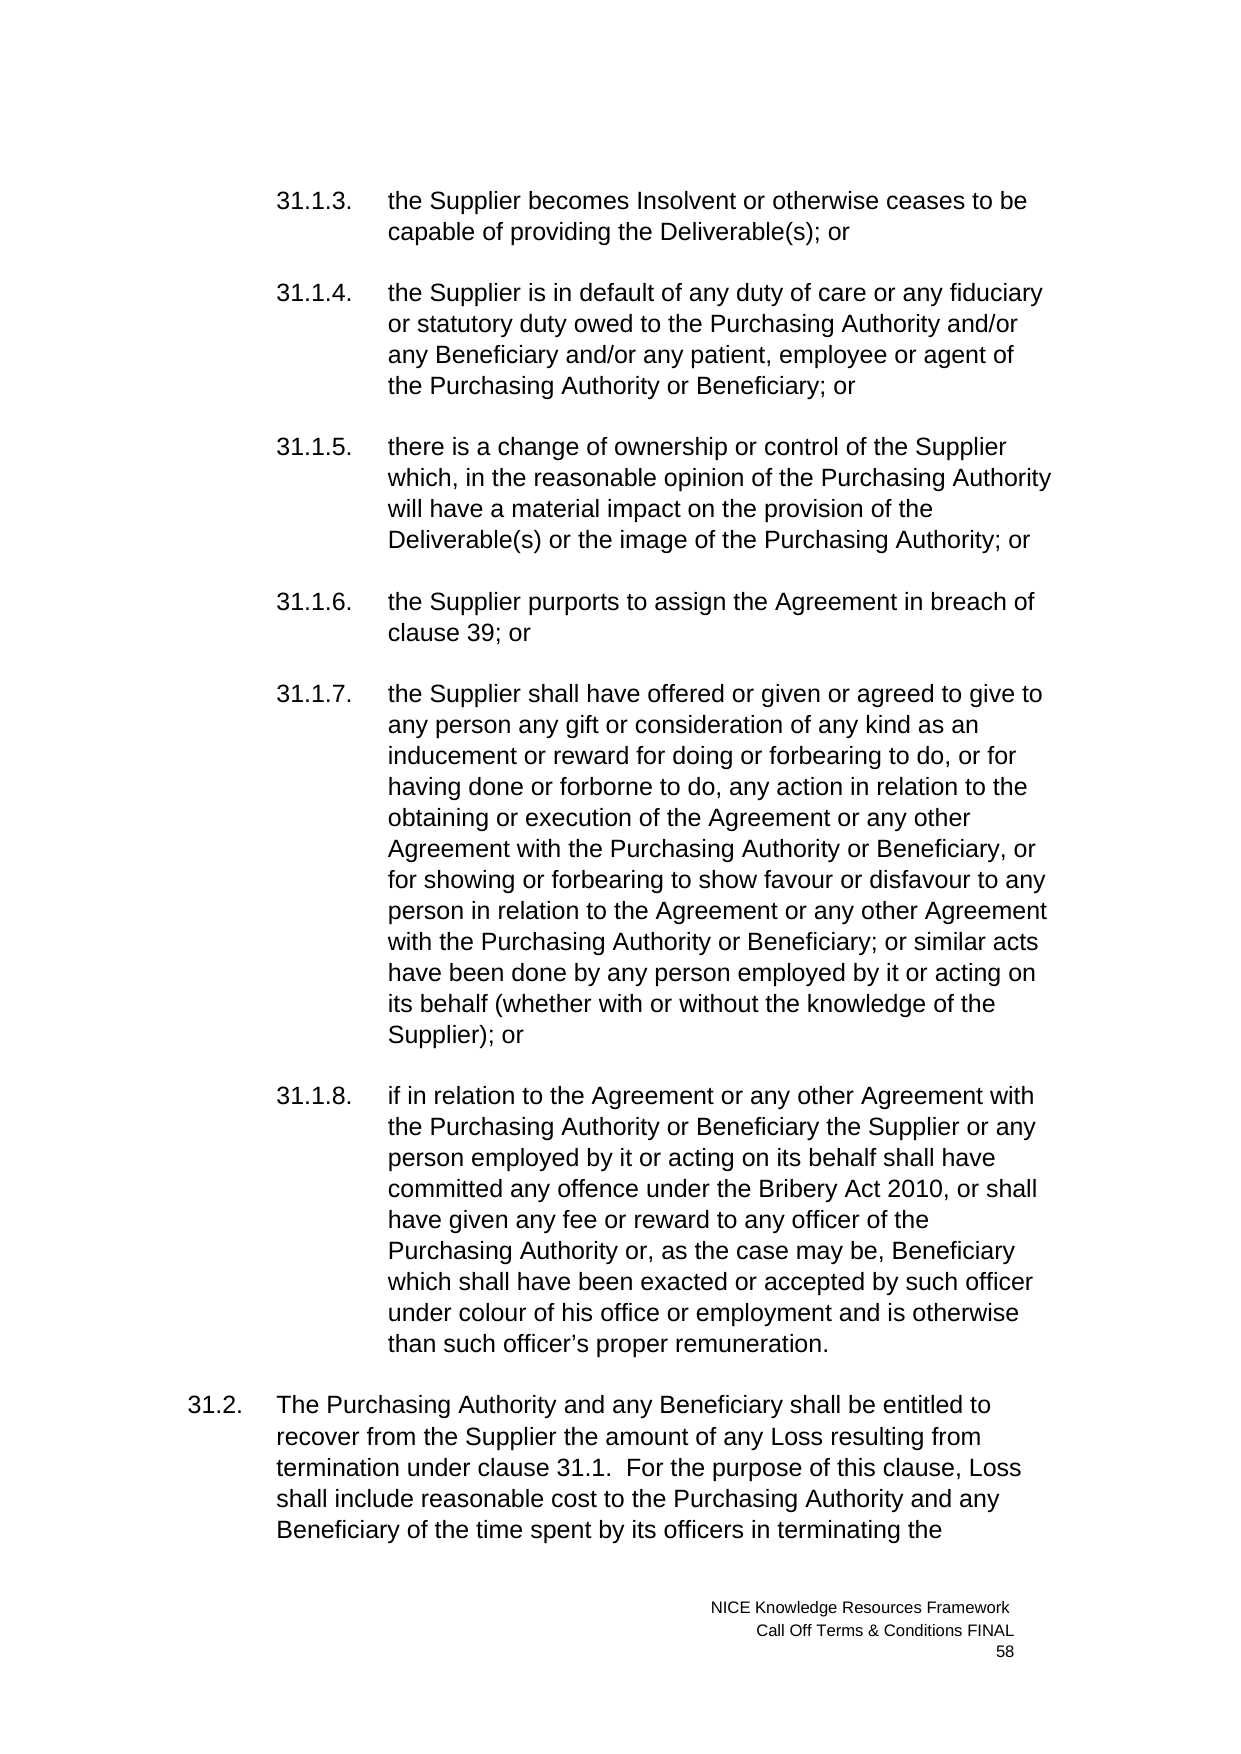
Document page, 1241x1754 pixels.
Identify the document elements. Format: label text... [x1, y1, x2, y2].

text if in relation to the Agreement or any other Agreement with the Purchasing Authority or Beneficiary the Supplier or any person employed by it or acting on its behalf shall have committed any offence under the Bribery Act 2010, or shall have given any fee or reward to any officer of the Purchasing Authority or, as the case may be, Beneficiary which shall have been exacted or accepted by such officer under colour of his office or employment and is otherwise than such officer’s proper remuneration. [276, 1081, 1053, 1358]
text the Supplier shall have offered or given or agreed to give to any person any gift or consideration of any kind as an inducement or reward for doing or forbearing to do, or for having done or forborne to do, any action in relation to the obtaining or execution of the Agreement or any other Agreement with the Purchasing Authority or Beneficiary, or for showing or forbearing to show favour or disfavour to any person in relation to the Agreement or any other Agreement with the Purchasing Authority or Beneficiary; or similar acts have been done by any person employed by it or acting on its behalf (whether with or without the knowledge of the Supplier); or [276, 678, 1053, 1049]
text the Supplier purports to assign the Agreement in breach of clause 39; or [276, 586, 1053, 646]
text the Supplier becomes Insolvent or otherwise ceases to be capable of providing the Deliverable(s); or [276, 186, 1053, 246]
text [187, 1390, 1053, 1543]
text there is a change of ownership or control of the Supplier which, in the reasonable opinion of the Purchasing Authority will have a material impact on the provision of the Deliverable(s) or the image of the Purchasing Authority; or [276, 432, 1053, 554]
text the Supplier is in default of any duty of care or any fiduciary or statutory duty owed to the Purchasing Authority and/or any Beneficiary and/or any patient, employee or agent of the Purchasing Authority or Beneficiary; or [276, 278, 1053, 400]
